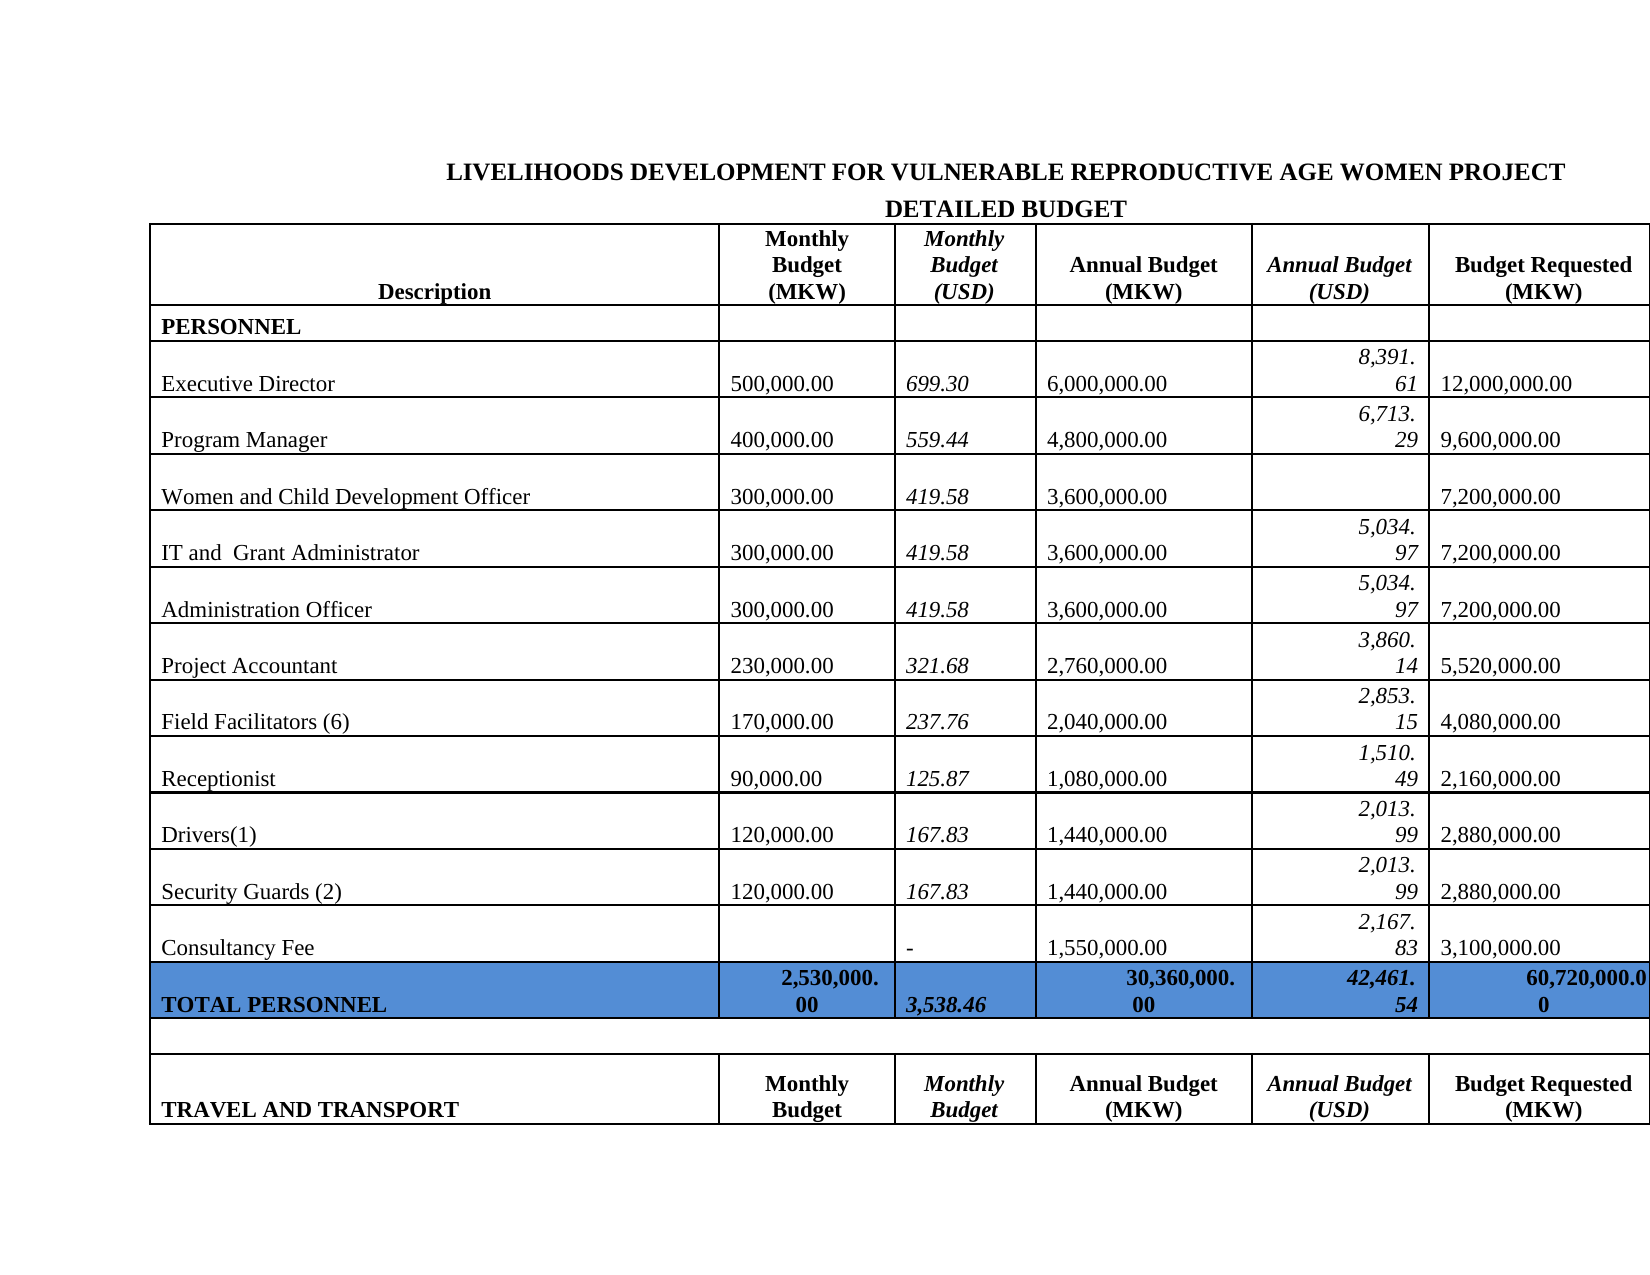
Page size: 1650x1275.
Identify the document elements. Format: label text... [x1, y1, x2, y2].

table_cell [1253, 306, 1428, 340]
table_cell 3,600,000.00 [1037, 511, 1251, 566]
table_cell 1,440,000.00 [1037, 850, 1251, 904]
table_cell Annual Budget (USD) [1253, 225, 1428, 304]
table_cell 9,600,000.00 [1430, 398, 1649, 453]
table_cell 237.76 [896, 681, 1035, 735]
table_cell Receptionist [151, 737, 718, 791]
table_cell Monthly Budget (MKW) [720, 225, 894, 304]
table_cell 3,538.46 [896, 963, 1035, 1017]
table_cell Administration Officer [151, 568, 718, 622]
table_cell 7,200,000.00 [1430, 568, 1649, 622]
table_cell 1,440,000.00 [1037, 794, 1251, 848]
table_cell 3,600,000.00 [1037, 568, 1251, 622]
table_cell Executive Director [151, 342, 718, 396]
table_cell 300,000.00 [720, 511, 894, 566]
table_cell 5,034.97 [1253, 568, 1428, 622]
table_cell Consultancy Fee [151, 906, 718, 961]
table_cell 300,000.00 [720, 455, 894, 509]
table_cell 2,013.99 [1253, 794, 1428, 848]
table_cell 5,520,000.00 [1430, 624, 1649, 678]
table_cell Annual Budget (USD) [1253, 1055, 1428, 1122]
table_cell Security Guards (2) [151, 850, 718, 904]
table_cell TOTAL PERSONNEL [151, 963, 718, 1017]
table_cell 3,100,000.00 [1430, 906, 1649, 961]
table_cell 1,080,000.00 [1037, 737, 1251, 791]
table_cell [896, 306, 1035, 340]
table_cell [720, 306, 894, 340]
table_cell 1,510.49 [1253, 737, 1428, 791]
table_cell 2,040,000.00 [1037, 681, 1251, 735]
table_cell 8,391.61 [1253, 342, 1428, 396]
table_cell IT and Grant Administrator [151, 511, 718, 566]
table_cell 500,000.00 [720, 342, 894, 396]
table_cell 2,160,000.00 [1430, 737, 1649, 791]
table_cell [1037, 306, 1251, 340]
table_cell 230,000.00 [720, 624, 894, 678]
table_cell 2,013.99 [1253, 850, 1428, 904]
table_cell [1253, 455, 1428, 509]
table_cell 3,860.14 [1253, 624, 1428, 678]
table_cell Budget Requested (MKW) [1430, 225, 1649, 304]
table_cell Description [151, 225, 718, 304]
table_cell Project Accountant [151, 624, 718, 678]
table_cell 2,880,000.00 [1430, 850, 1649, 904]
table_cell [151, 1019, 1649, 1053]
table_cell 2,853.15 [1253, 681, 1428, 735]
table_cell 400,000.00 [720, 398, 894, 453]
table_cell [720, 1055, 894, 1122]
table_cell 60,720,000.00 [1430, 963, 1649, 1017]
table_cell 170,000.00 [720, 681, 894, 735]
table_cell 419.58 [896, 568, 1035, 622]
table_cell [720, 906, 894, 961]
table_cell 2,530,000.00 [720, 963, 894, 1017]
table_cell 6,713.29 [1253, 398, 1428, 453]
table_cell 559.44 [896, 398, 1035, 453]
table_cell 167.83 [896, 794, 1035, 848]
table_cell 419.58 [896, 511, 1035, 566]
table_cell 699.30 [896, 342, 1035, 396]
table_cell PERSONNEL [151, 306, 718, 340]
table_cell Field Facilitators (6) [151, 681, 718, 735]
table_cell 300,000.00 [720, 568, 894, 622]
table_cell 7,200,000.00 [1430, 455, 1649, 509]
table_cell 321.68 [896, 624, 1035, 678]
table_cell 125.87 [896, 737, 1035, 791]
table_cell 2,167.83 [1253, 906, 1428, 961]
table_cell Annual Budget (MKW) [1037, 1055, 1251, 1122]
table_cell 5,034.97 [1253, 511, 1428, 566]
table_cell 167.83 [896, 850, 1035, 904]
table_cell 2,760,000.00 [1037, 624, 1251, 678]
table_cell 42,461.54 [1253, 963, 1428, 1017]
table_cell 1,550,000.00 [1037, 906, 1251, 961]
table_cell 2,880,000.00 [1430, 794, 1649, 848]
table_cell 120,000.00 [720, 794, 894, 848]
table_cell 12,000,000.00 [1430, 342, 1649, 396]
table_cell 7,200,000.00 [1430, 511, 1649, 566]
table_cell Program Manager [151, 398, 718, 453]
table_cell 90,000.00 [720, 737, 894, 791]
table_cell Monthly Budget (USD) [896, 225, 1035, 304]
table_cell 419.58 [896, 455, 1035, 509]
table_cell - [896, 906, 1035, 961]
table_cell Women and Child Development Officer [151, 455, 718, 509]
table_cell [896, 1055, 1035, 1122]
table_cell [1430, 1055, 1649, 1122]
table_header LIVELIHOODS DEVELOPMENT FOR VULNERABLE REPRODUCTIVE AGE WOMEN PROJECT [150, 150, 1650, 186]
table_cell 6,000,000.00 [1037, 342, 1251, 396]
table_cell 4,800,000.00 [1037, 398, 1251, 453]
table_cell DETAILED BUDGET [150, 186, 1650, 223]
table_cell 30,360,000.00 [1037, 963, 1251, 1017]
table_cell Drivers(1) [151, 794, 718, 848]
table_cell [151, 1055, 718, 1122]
table_cell Annual Budget (MKW) [1037, 225, 1251, 304]
table_cell 4,080,000.00 [1430, 681, 1649, 735]
table_cell [1430, 306, 1649, 340]
table_cell 120,000.00 [720, 850, 894, 904]
table_cell 3,600,000.00 [1037, 455, 1251, 509]
